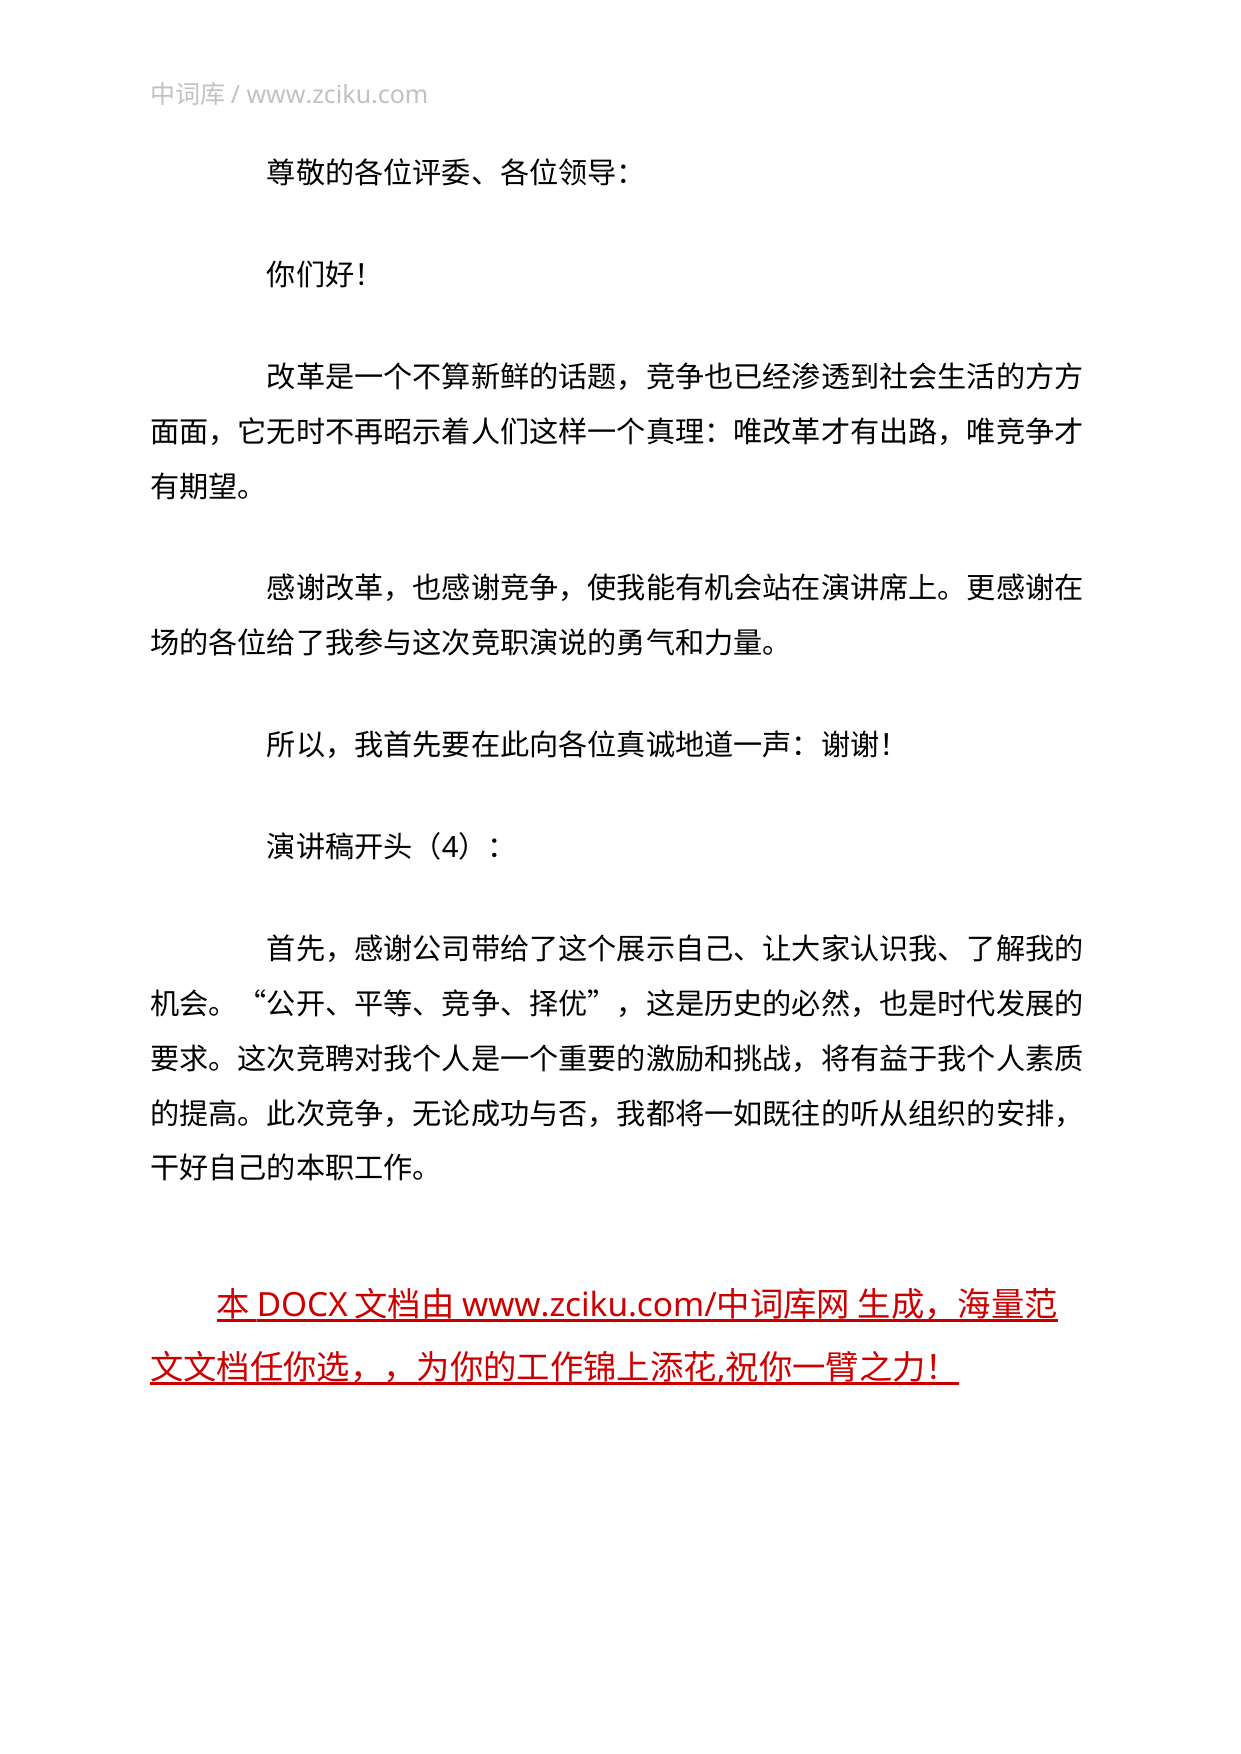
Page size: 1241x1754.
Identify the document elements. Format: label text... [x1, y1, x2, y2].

text 所以，我首先要在此向各位真诚地道一声：谢谢！ [150, 722, 1090, 764]
text 本DOCX文档由 www.zciku.com/中词库网 生成，海量范文文档任你选，，为你的工作锦上添花,祝你一臂之力！ [150, 1278, 1090, 1389]
text 改革是一个不算新鲜的话题，竞争也已经渗透到社会生活的方方面面，它无时不再昭示着人们这样一个真理：唯改革才有出路，唯竞争才有期望。 [150, 353, 1090, 506]
text 感谢改革，也感谢竞争，使我能有机会站在演讲席上。更感谢在场的各位给了我参与这次竞职演说的勇气和力量。 [150, 565, 1090, 662]
text 首先，感谢公司带给了这个展示自己、让大家认识我、了解我的机会。“公开、平等、竞争、择优”，这是历史的必然，也是时代发展的要求。这次竞聘对我个人是一个重要的激励和挑战，将有益于我个人素质的提高。此次竞争，无论成功与否，我都将一如既往的听从组织的安排，干好自己的本职工作。 [150, 926, 1090, 1187]
text 尊敬的各位评委、各位领导： [150, 150, 1090, 192]
text 演讲稿开头（4）： [150, 823, 1090, 866]
text 你们好！ [150, 252, 1090, 294]
